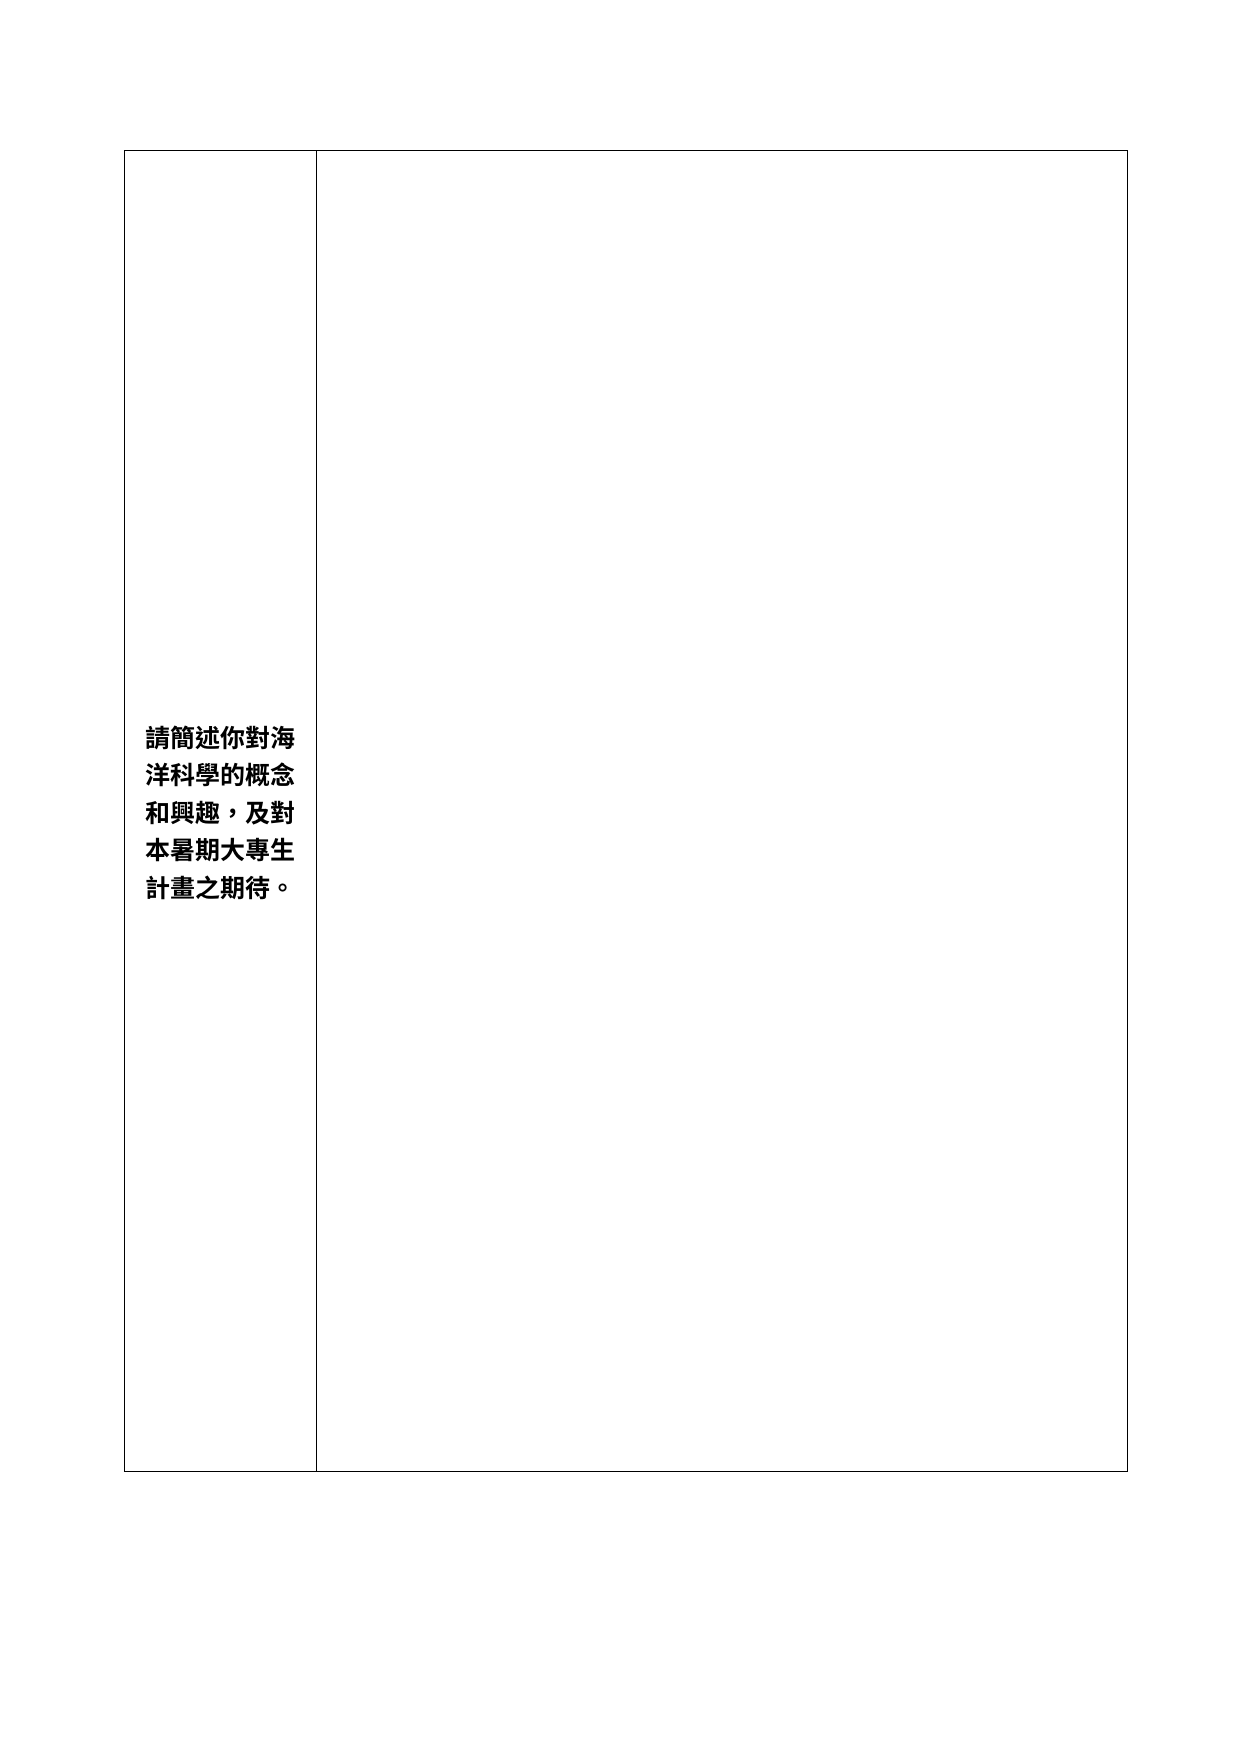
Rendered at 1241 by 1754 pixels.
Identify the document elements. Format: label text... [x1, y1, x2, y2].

table_cell [317, 151, 1127, 1471]
table_cell 請簡述你對海洋科學的概念和興趣，及對本暑期大專生計畫之期待。 [125, 151, 316, 1471]
